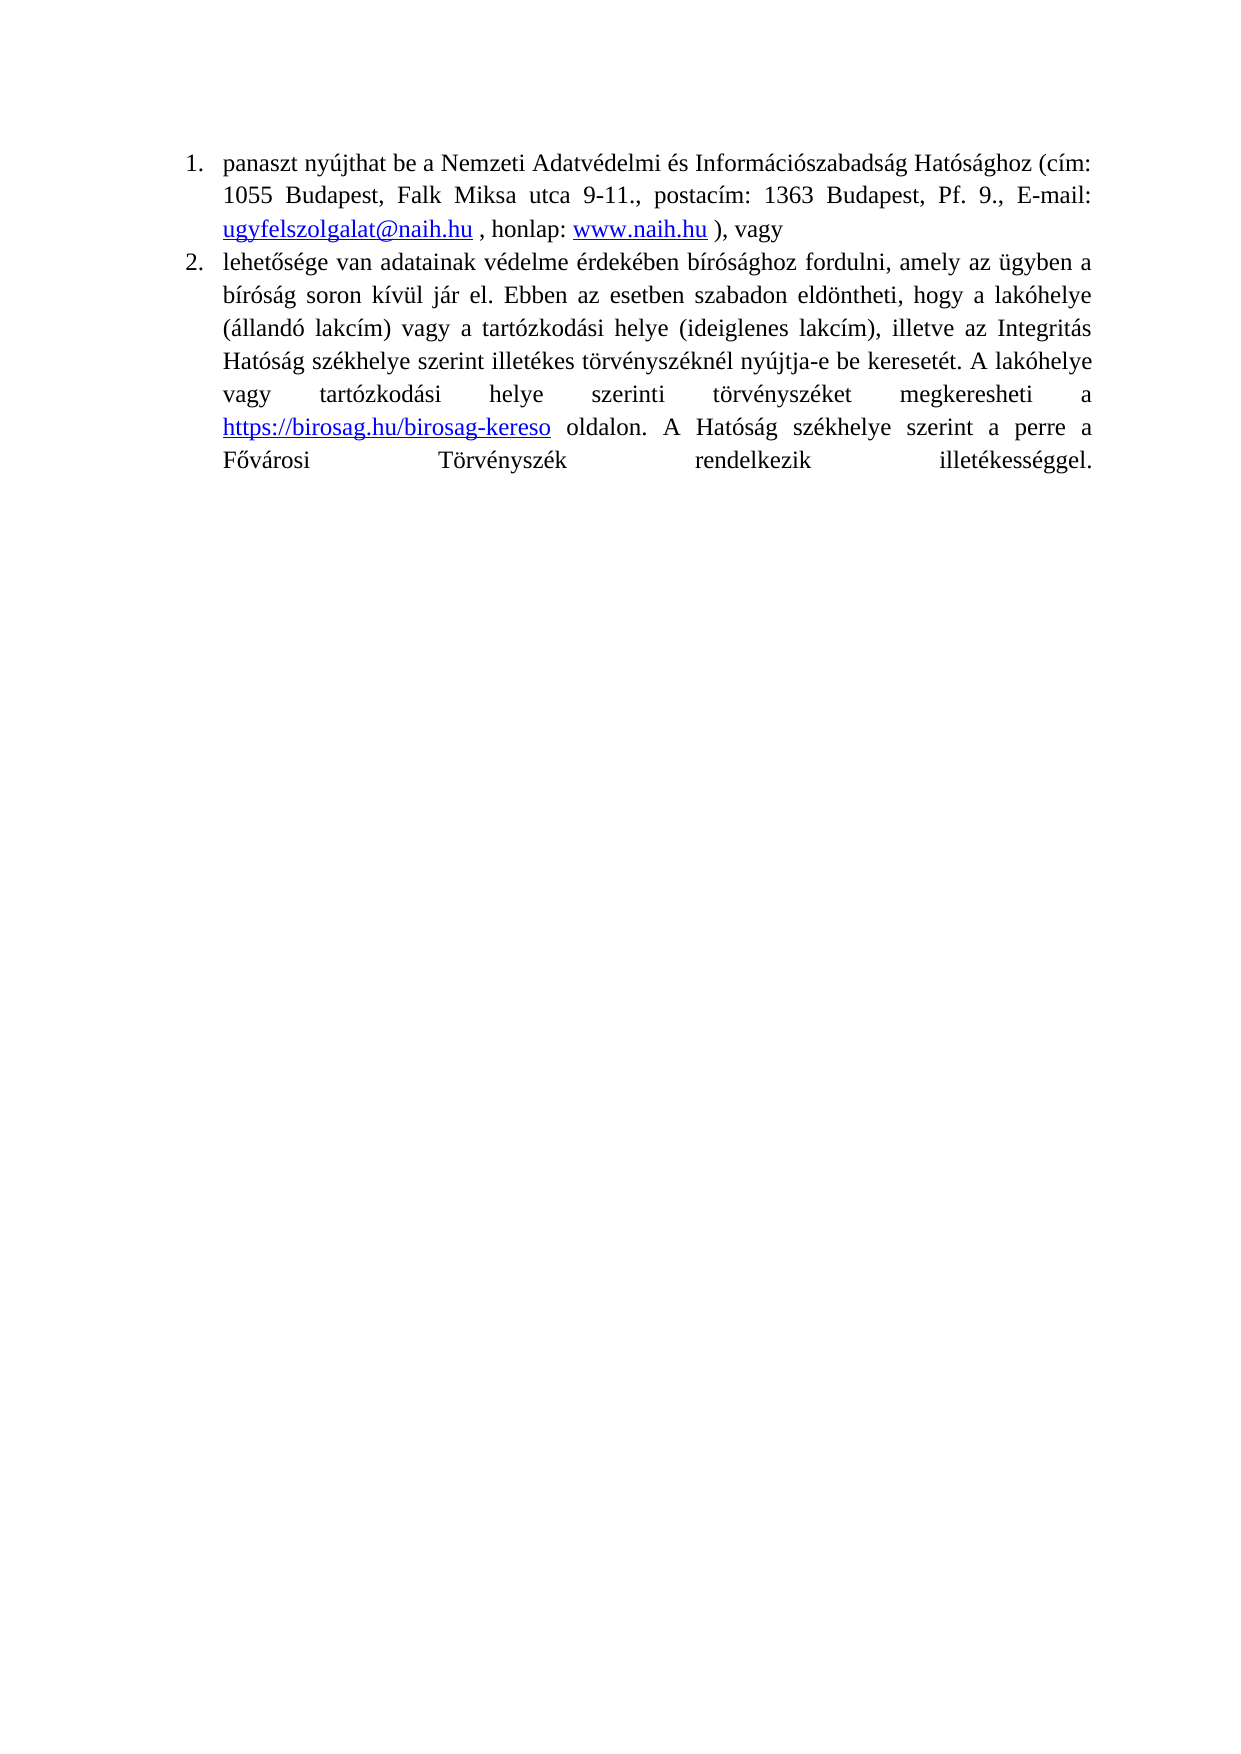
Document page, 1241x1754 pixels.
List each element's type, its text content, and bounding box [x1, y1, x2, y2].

list panaszt nyújthat be a Nemzeti Adatvédelmi és Információszabadság Hatósághoz (cím: 1055 Budapest, Falk Miksa utca 9-11., postacím: 1363 Budapest, Pf. 9., E-mail: ugyfelszolgalat@naih.hu , honlap: www.naih.hu ), vagy [185, 148, 1093, 242]
list lehetősége van adatainak védelme érdekében bírósághoz fordulni, amely az ügyben a bíróság soron kívül jár el. Ebben az esetben szabadon eldöntheti, hogy a lakóhelye (állandó lakcím) vagy a tartózkodási helye (ideiglenes lakcím), illetve az Integritás Hatóság székhelye szerint illetékes törvényszéknél nyújtja-e be keresetét. A lakóhelye vagy tartózkodási helye szerinti törvényszéket megkeresheti a https://birosag.hu/birosag-kereso oldalon. A Hatóság székhelye szerint a perre a Fővárosi Törvényszék rendelkezik illetékességgel. [185, 247, 1093, 506]
